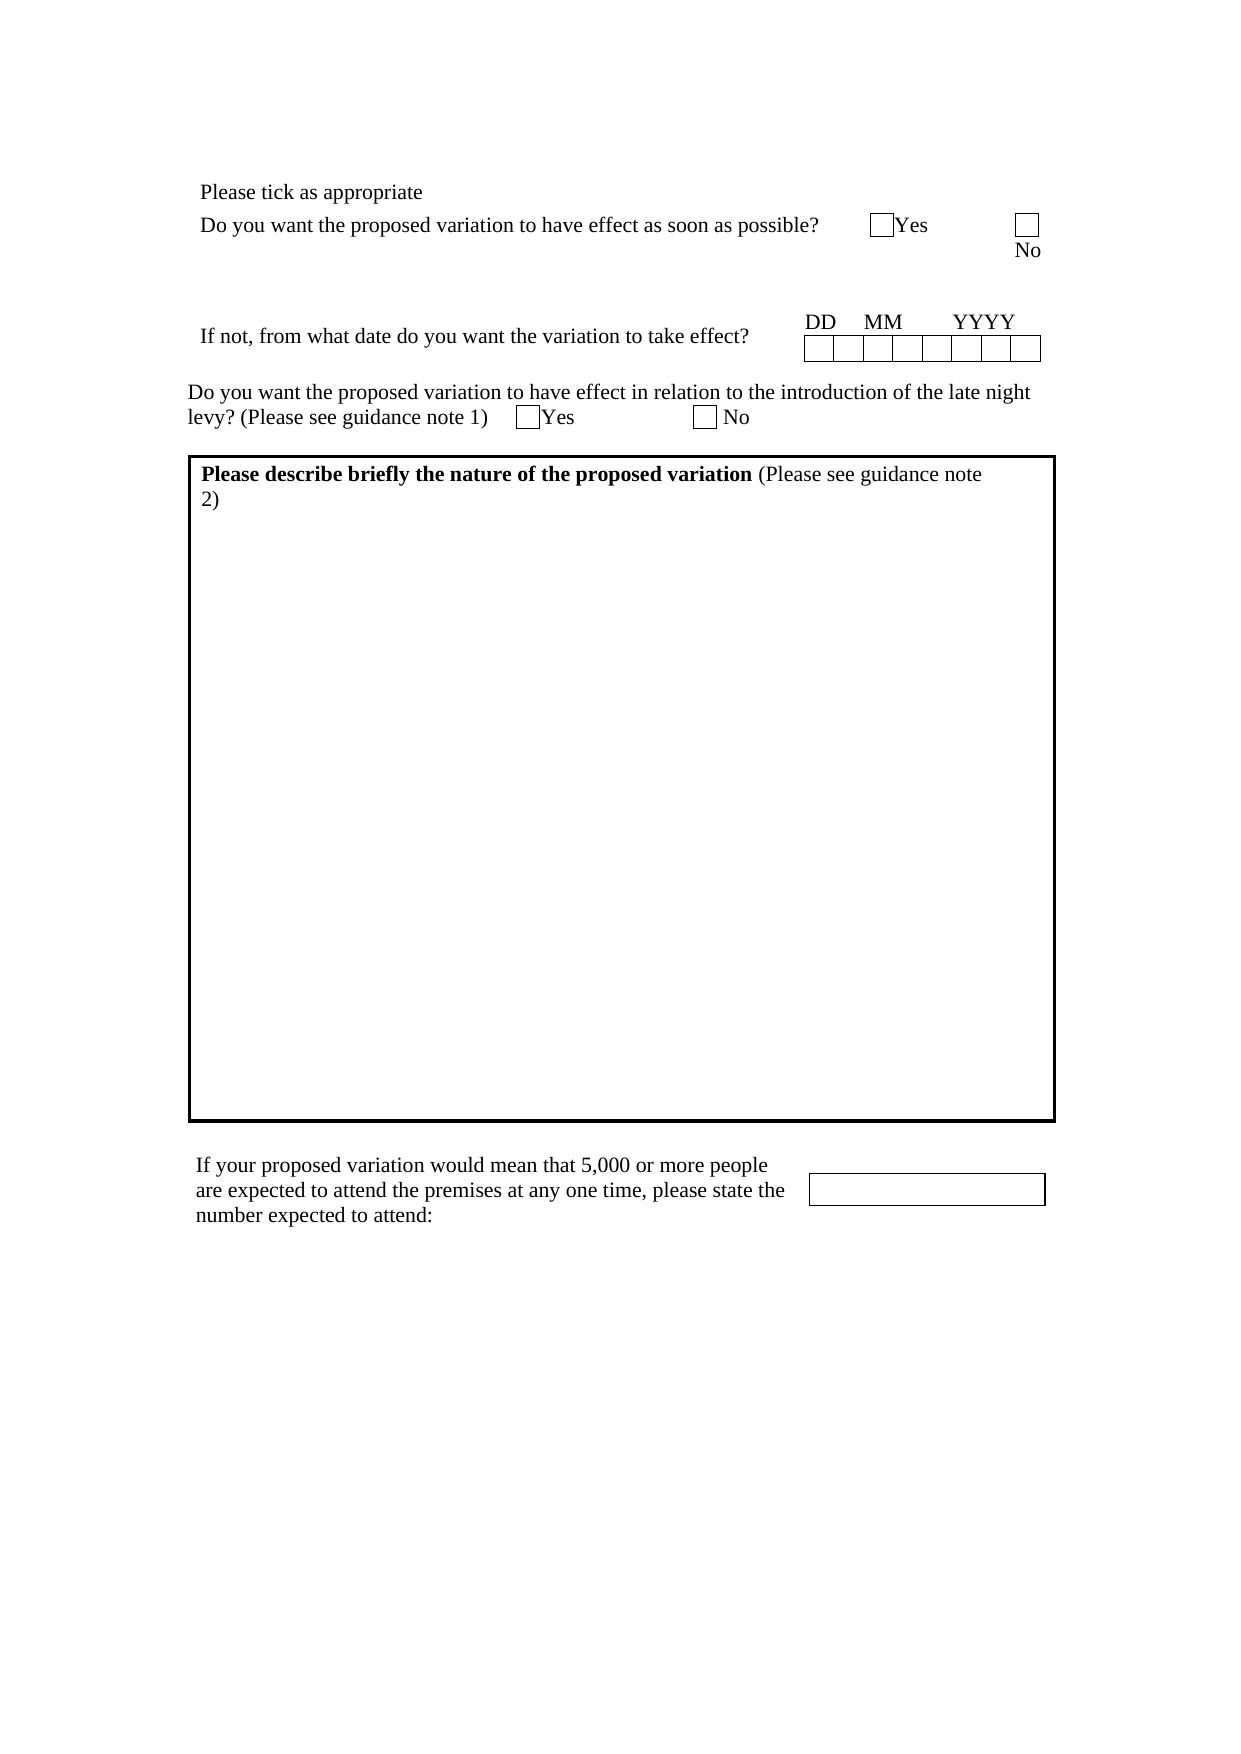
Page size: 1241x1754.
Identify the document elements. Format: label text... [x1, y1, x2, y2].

text Do you want the proposed variation to have effect in relation to the introduction of the late night levy? (Please see guidance note 1) Yes No [187, 379, 1053, 429]
table_header Please tick as appropriate [189, 151, 1053, 207]
table_cell Do you want the proposed variation to have effect as soon as possible? Yes [189, 209, 1002, 265]
table_header [802, 1149, 1053, 1230]
table_header If your proposed variation would mean that 5,000 or more people are expected to attend the premises at any one time, please state the number expected to attend: [189, 1149, 801, 1230]
table_header Please describe briefly the nature of the proposed variation (Please see guidance note 2) [191, 458, 1053, 1119]
table_header [772, 292, 1053, 378]
table_cell No [1003, 209, 1053, 265]
table_header If not, from what date do you want the variation to take effect? [189, 292, 771, 378]
